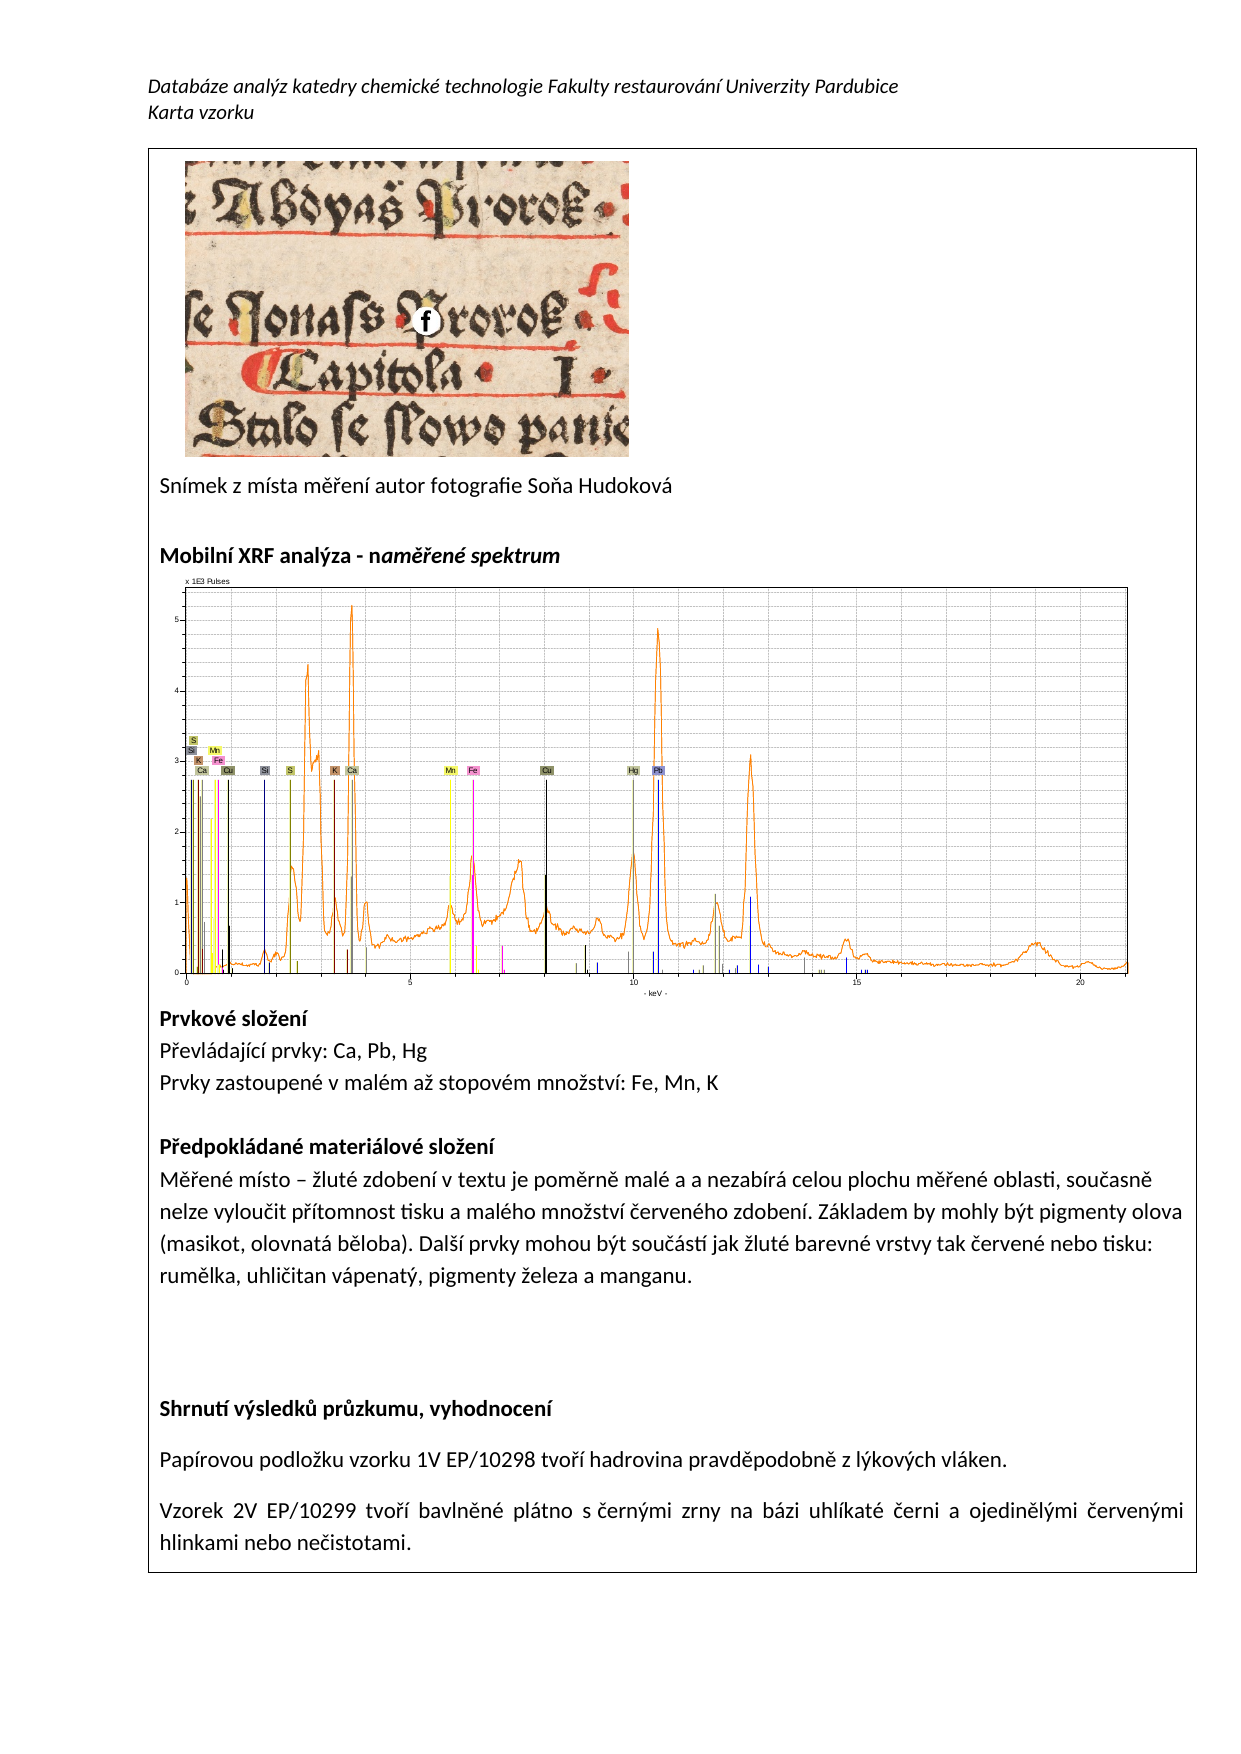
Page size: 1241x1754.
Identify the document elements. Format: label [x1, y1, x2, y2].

table_cell [149, 149, 1196, 1572]
picture [185, 161, 629, 457]
